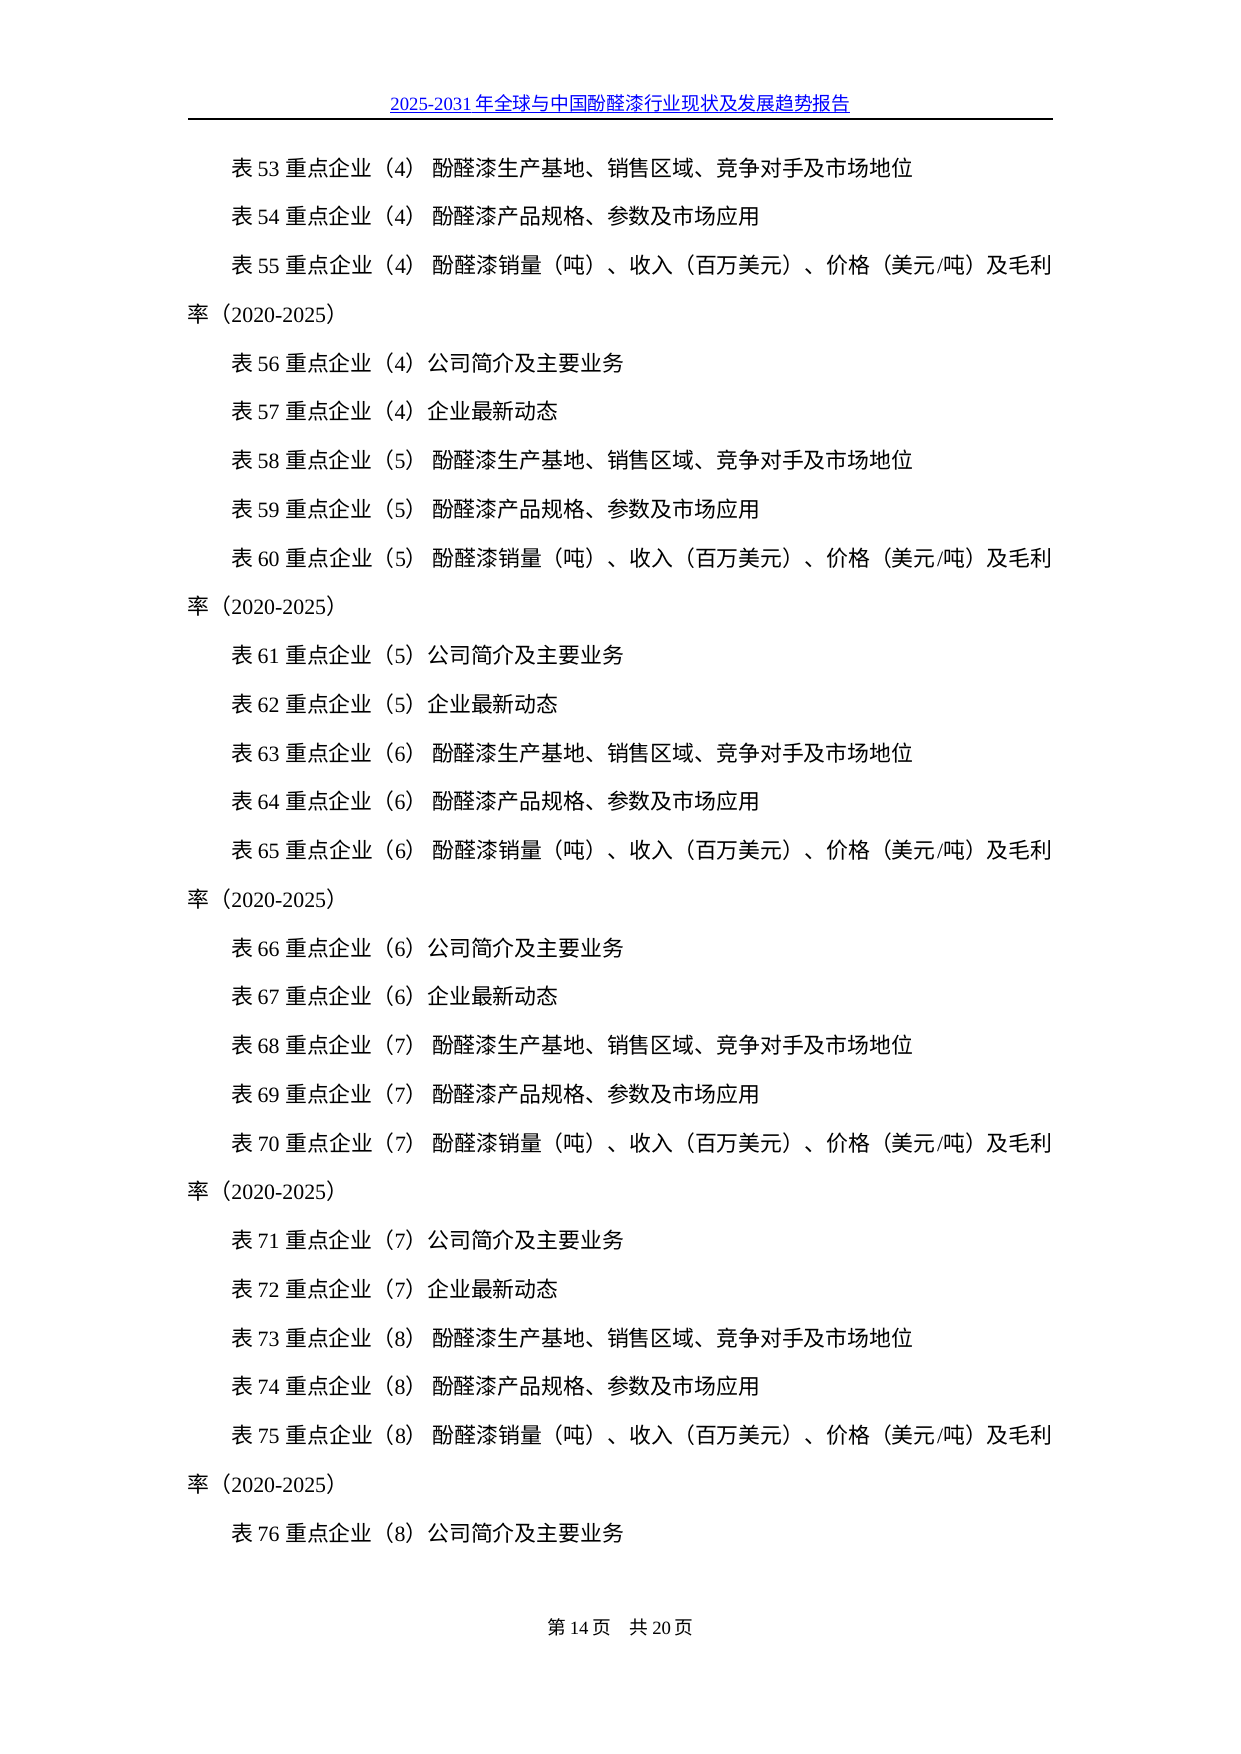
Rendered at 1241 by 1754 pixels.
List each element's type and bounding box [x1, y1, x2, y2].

text [187, 150, 1053, 1548]
